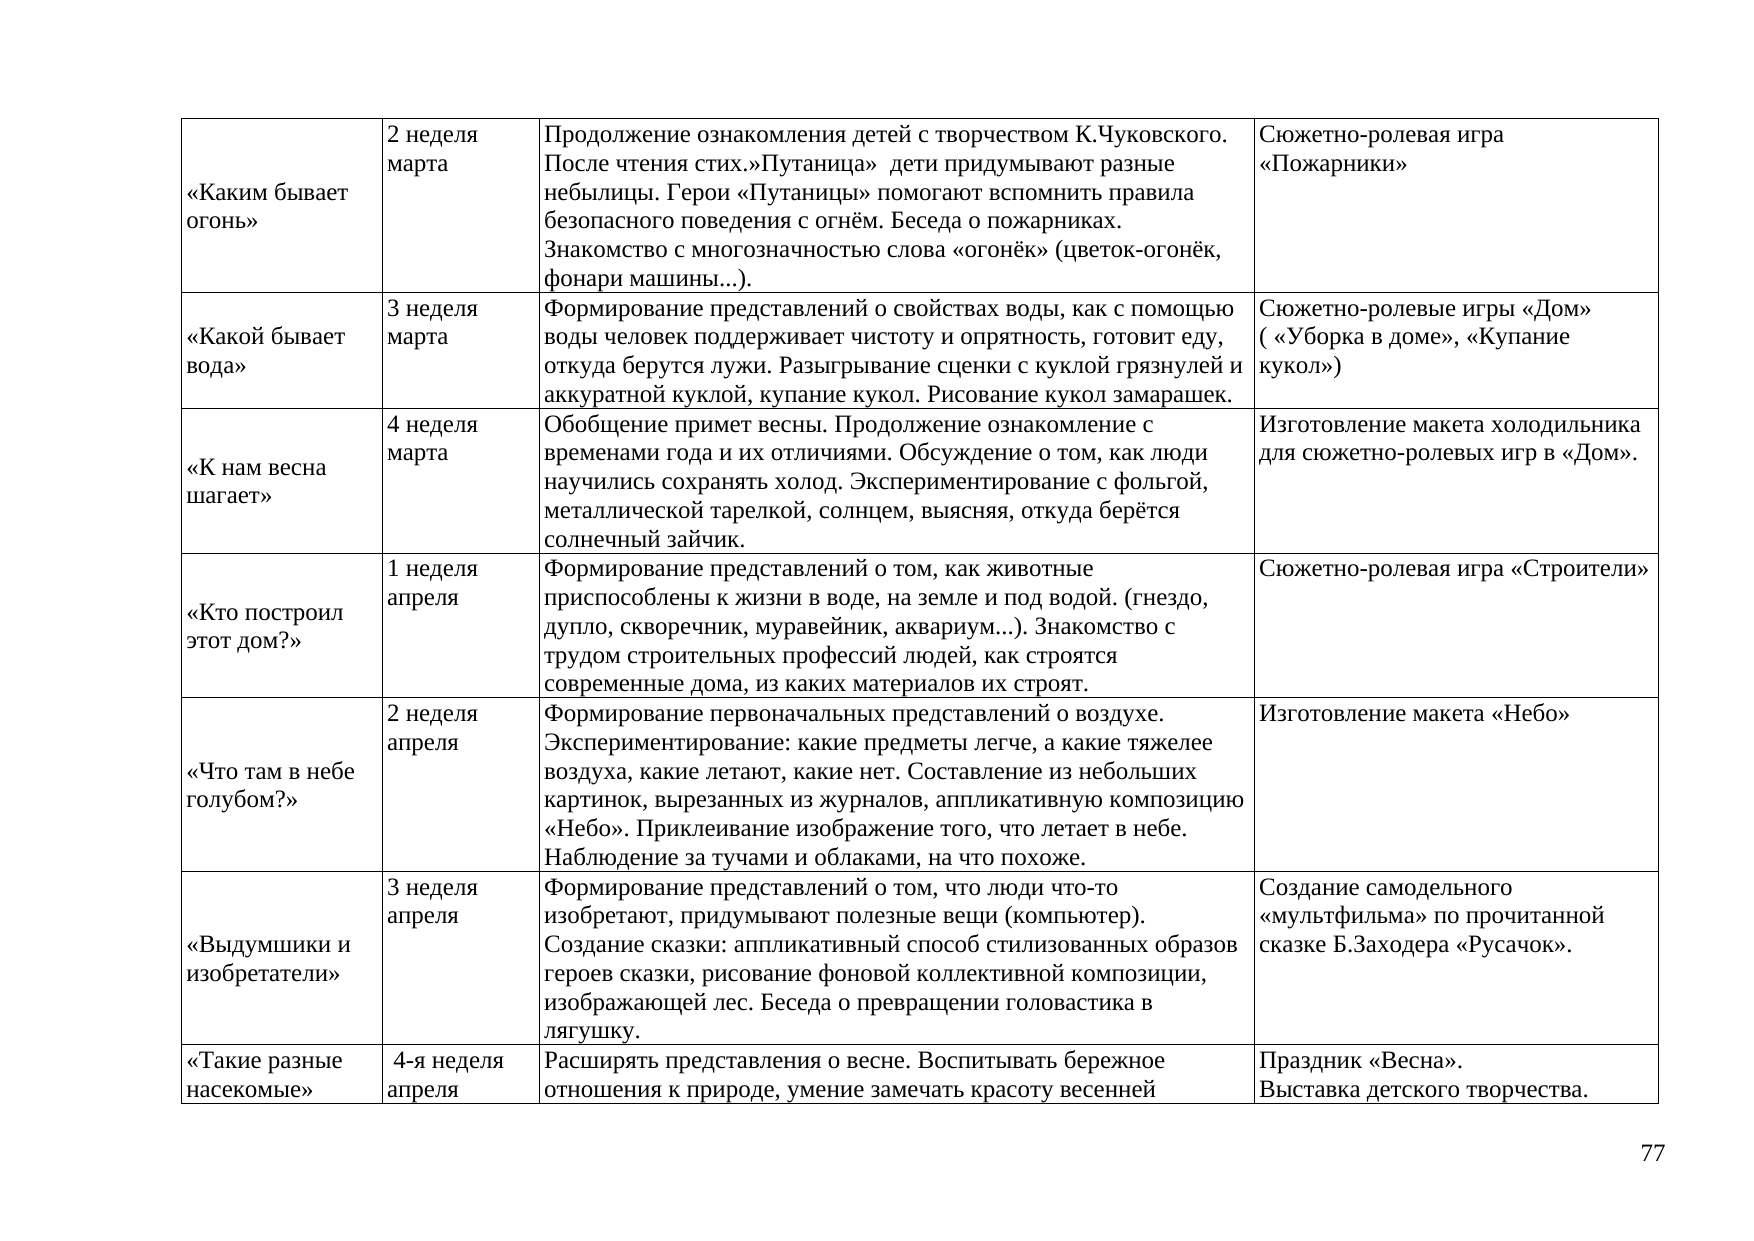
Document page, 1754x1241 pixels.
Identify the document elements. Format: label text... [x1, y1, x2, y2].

table_cell 4 неделя марта [383, 409, 539, 552]
table_cell «Кто построил этот дом?» [182, 554, 382, 697]
table_cell Сюжетно-ролевая игра «Строители» [1255, 554, 1658, 697]
table_cell 4-я неделя апреля [383, 1045, 539, 1103]
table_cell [1255, 1045, 1658, 1103]
table_cell 2 неделя апреля [383, 698, 539, 871]
table_cell Сюжетно-ролевые игры «Дом» ( «Уборка в доме», «Купание кукол») [1255, 293, 1658, 408]
table_cell Формирование представлений о свойствах воды, как с помощью воды человек поддерживает чистоту и опрятность, готовит еду, откуда берутся лужи. Разыгрывание сценки с куклой грязнулей и аккуратной куклой, купание кукол. Рисование кукол замарашек. [540, 293, 1254, 408]
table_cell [540, 1045, 1254, 1103]
table_cell «К нам весна шагает» [182, 409, 382, 552]
table_cell «Что там в небе голубом?» [182, 698, 382, 871]
table_cell Создание самодельного «мультфильма» по прочитанной сказке Б.Заходера «Русачок». [1255, 872, 1658, 1044]
table_cell «Каким бывает огонь» [182, 119, 382, 292]
table_cell «Выдумшики и изобретатели» [182, 872, 382, 1044]
table_cell Формирование первоначальных представлений о воздухе. Экспериментирование: какие предметы легче, а какие тяжелее воздуха, какие летают, какие нет. Составление из небольших картинок, вырезанных из журналов, аппликативную композицию «Небо». Приклеивание изображение того, что летает в небе. Наблюдение за тучами и облаками, на что похоже. [540, 698, 1254, 871]
table_cell Изготовление макета холодильника для сюжетно-ролевых игр в «Дом». [1255, 409, 1658, 552]
table_cell Изготовление макета «Небо» [1255, 698, 1658, 871]
table_cell 3 неделя апреля [383, 872, 539, 1044]
table_cell 3 неделя марта [383, 293, 539, 408]
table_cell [182, 1045, 382, 1103]
table_cell Обобщение примет весны. Продолжение ознакомление с временами года и их отличиями. Обсуждение о том, как люди научились сохранять холод. Экспериментирование с фольгой, металлической тарелкой, солнцем, выясняя, откуда берётся солнечный зайчик. [540, 409, 1254, 552]
table_cell 1 неделя апреля [383, 554, 539, 697]
table_cell Сюжетно-ролевая игра «Пожарники» [1255, 119, 1658, 292]
table_cell Формирование представлений о том, что люди что-то изобретают, придумывают полезные вещи (компьютер). Создание сказки: аппликативный способ стилизованных образов героев сказки, рисование фоновой коллективной композиции, изображающей лес. Беседа о превращении головастика в лягушку. [540, 872, 1254, 1044]
table_cell «Какой бывает вода» [182, 293, 382, 408]
table_cell Формирование представлений о том, как животные приспособлены к жизни в воде, на земле и под водой. (гнездо, дупло, скворечник, муравейник, аквариум...). Знакомство с трудом строительных профессий людей, как строятся современные дома, из каких материалов их строят. [540, 554, 1254, 697]
table_cell 2 неделя марта [383, 119, 539, 292]
table_cell Продолжение ознакомления детей с творчеством К.Чуковского. После чтения стих.»Путаница» дети придумывают разные небылицы. Герои «Путаницы» помогают вспомнить правила безопасного поведения с огнём. Беседа о пожарниках. Знакомство с многозначностью слова «огонёк» (цветок-огонёк, фонари машины...). [540, 119, 1254, 292]
